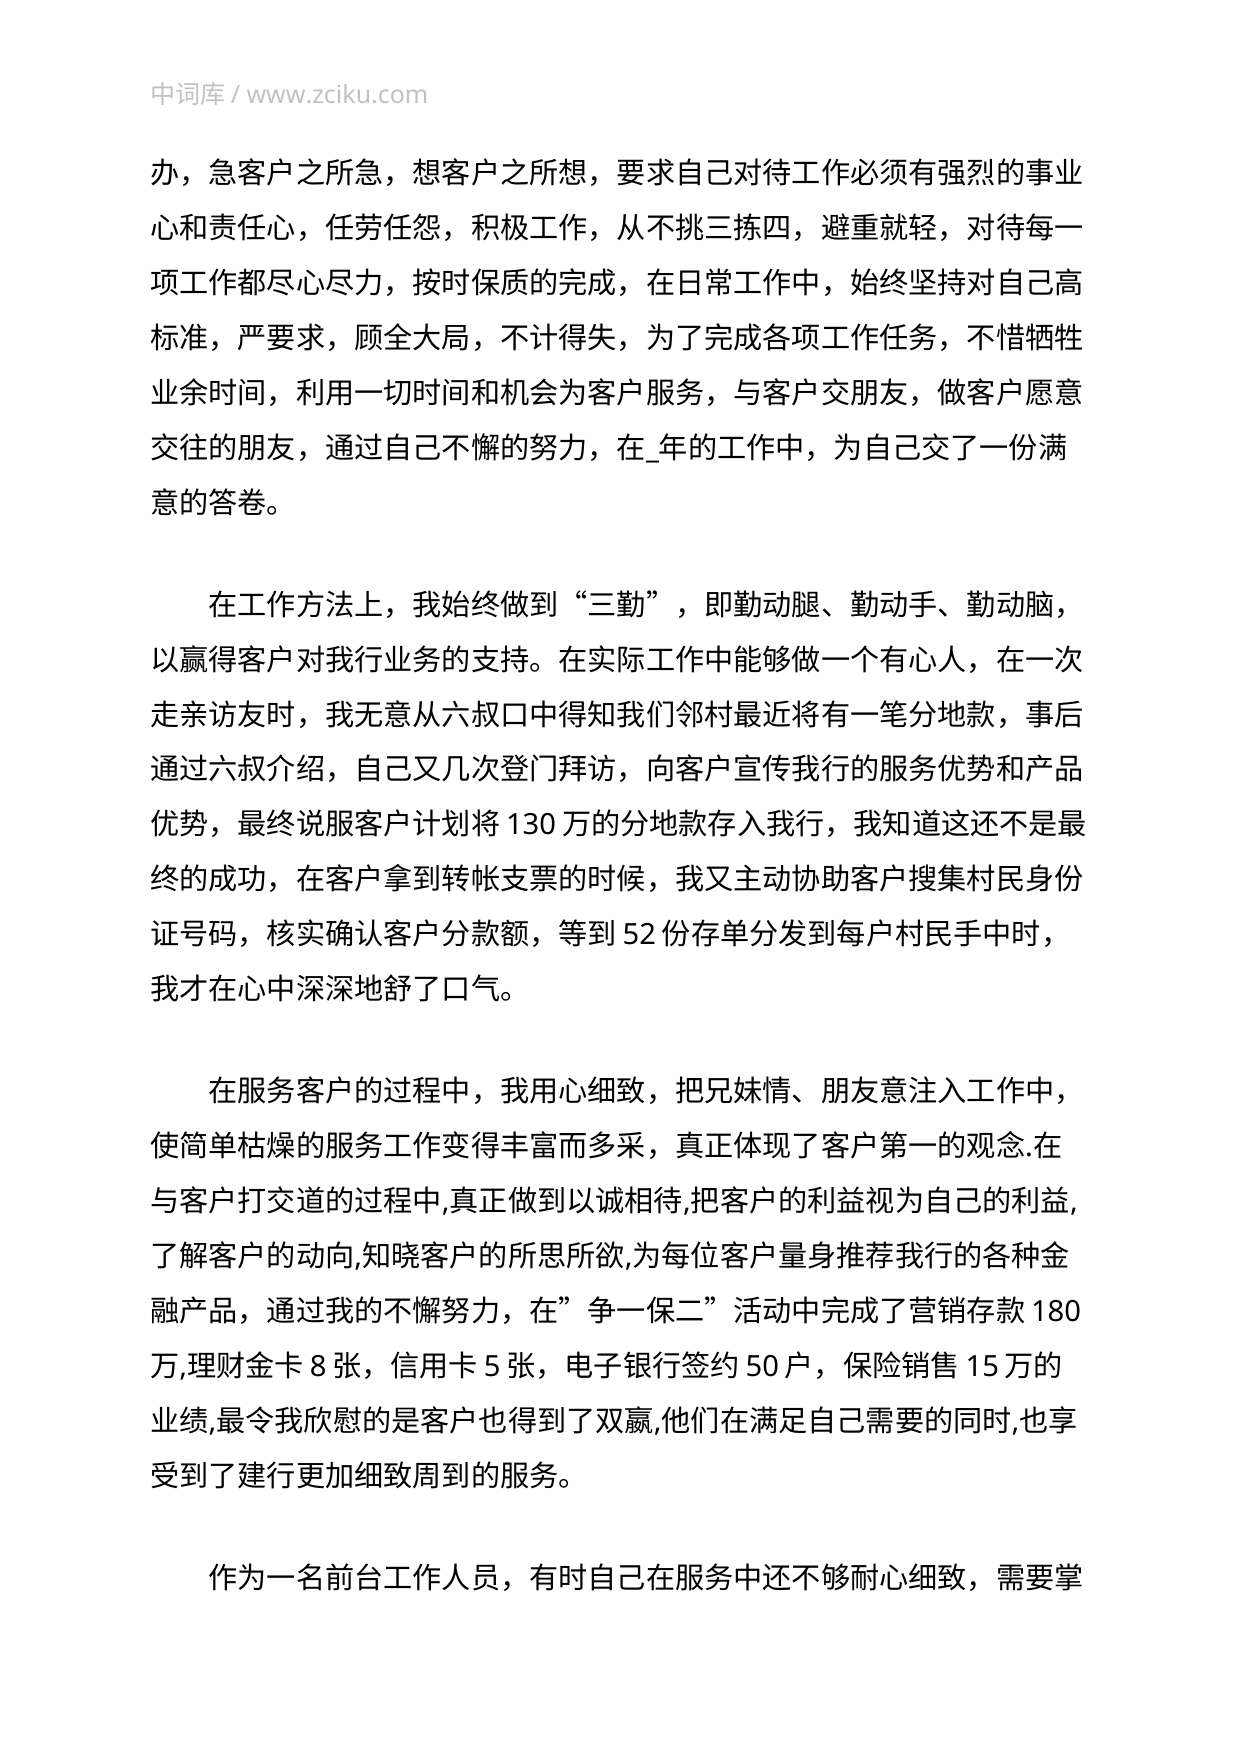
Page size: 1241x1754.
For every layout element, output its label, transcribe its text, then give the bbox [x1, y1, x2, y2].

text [150, 150, 1090, 522]
text 在工作方法上，我始终做到“三勤”，即勤动腿、勤动手、勤动脑，以赢得客户对我行业务的支持。在实际工作中能够做一个有心人，在一次走亲访友时，我无意从六叔口中得知我们邻村最近将有一笔分地款，事后通过六叔介绍，自己又几次登门拜访，向客户宣传我行的服务优势和产品优势，最终说服客户计划将130万的分地款存入我行，我知道这还不是最终的成功，在客户拿到转帐支票的时候，我又主动协助客户搜集村民身份证号码，核实确认客户分款额，等到52份存单分发到每户村民手中时，我才在心中深深地舒了口气。 [150, 581, 1090, 1008]
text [150, 1554, 1090, 1596]
text 在服务客户的过程中，我用心细致，把兄妹情、朋友意注入工作中，使简单枯燥的服务工作变得丰富而多采，真正体现了客户第一的观念.在与客户打交道的过程中,真正做到以诚相待,把客户的利益视为自己的利益,了解客户的动向,知晓客户的所思所欲,为每位客户量身推荐我行的各种金融产品，通过我的不懈努力，在”争一保二”活动中完成了营销存款180万,理财金卡8张，信用卡5张，电子银行签约50户，保险销售15万的业绩,最令我欣慰的是客户也得到了双嬴,他们在满足自己需要的同时,也享受到了建行更加细致周到的服务。 [150, 1067, 1090, 1495]
